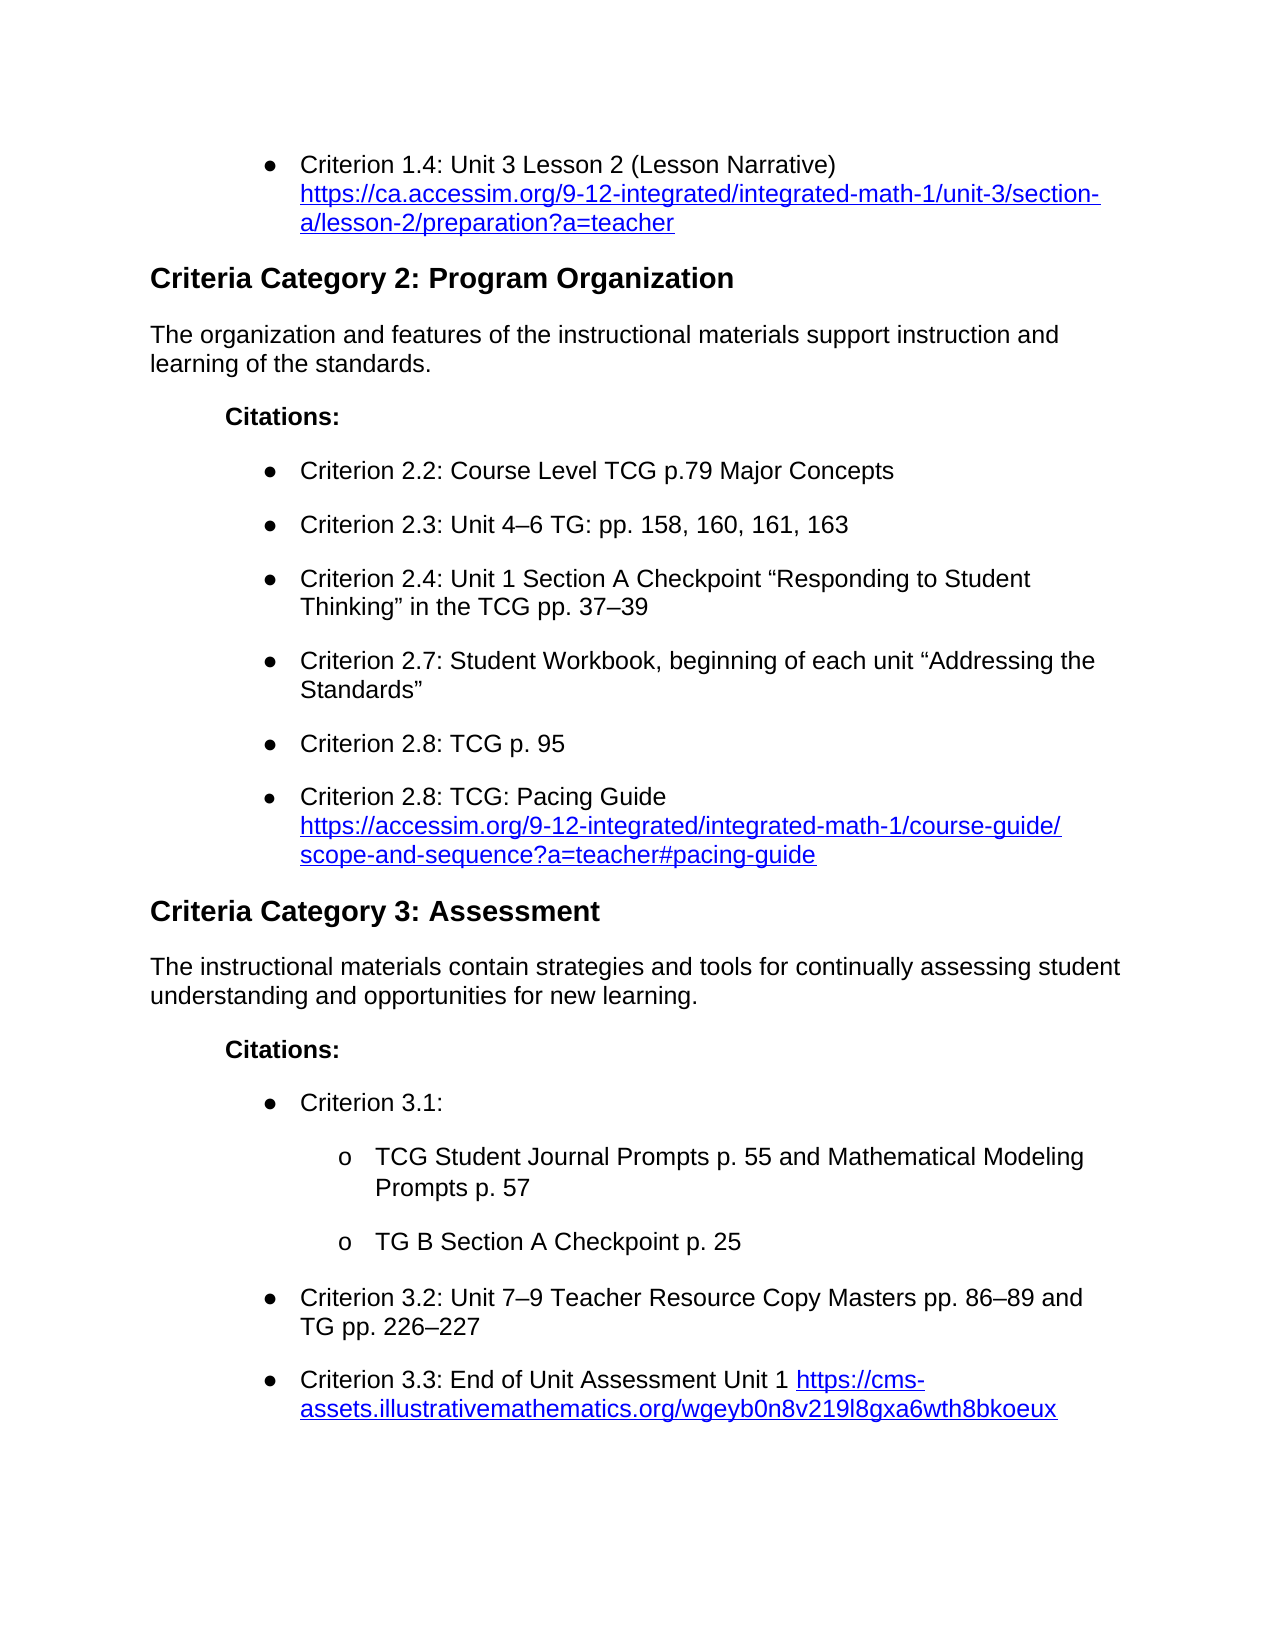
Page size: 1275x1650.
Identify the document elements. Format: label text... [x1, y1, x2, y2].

list TCG Student Journal Prompts p. 55 and Mathematical Modeling Prompts p. 57 [337, 1142, 1125, 1202]
list Criterion 2.2: Course Level TCG p.79 Major Concepts [262, 456, 1125, 485]
text The instructional materials contain strategies and tools for continually assessing student understanding and opportunities for new learning. [150, 952, 1125, 1009]
list Criterion 2.7: Student Workbook, beginning of each unit “Addressing the Standards” [262, 646, 1125, 703]
list Criterion 2.8: TCG p. 95 [262, 728, 1125, 757]
list Criterion 1.4: Unit 3 Lesson 2 (Lesson Narrative) https://ca.accessim.org/9-12-integrated/integrated-math-1/unit-3/section-a/lesson-2/preparation?a=teacher [262, 150, 1125, 236]
list Criterion 2.8: TCG: Pacing Guide https://accessim.org/9-12-integrated/integrated-math-1/course-guide/scope-and-sequence?a=teacher#pacing-guide [262, 782, 1125, 868]
text The organization and features of the instructional materials support instruction and learning of the standards. [150, 320, 1125, 377]
list TG B Section A Checkpoint p. 25 [337, 1227, 1125, 1258]
list Criterion 2.4: Unit 1 Section A Checkpoint “Responding to Student Thinking” in the TCG pp. 37–39 [262, 563, 1125, 621]
subtitle Criteria Category 2: Program Organization [150, 261, 1125, 295]
subtitle Citations: [225, 1034, 1125, 1063]
subtitle Criteria Category 3: Assessment [150, 893, 1125, 927]
list Criterion 3.1: [262, 1088, 1125, 1117]
subtitle Citations: [225, 402, 1125, 431]
list Criterion 3.3: End of Unit Assessment Unit 1 https://cms-assets.illustrativemathematics.org/wgeyb0n8v219l8gxa6wth8bkoeux [262, 1365, 1125, 1423]
list Criterion 3.2: Unit 7–9 Teacher Resource Copy Masters pp. 86–89 and TG pp. 226–227 [262, 1283, 1125, 1340]
list Criterion 2.3: Unit 4–6 TG: pp. 158, 160, 161, 163 [262, 510, 1125, 538]
